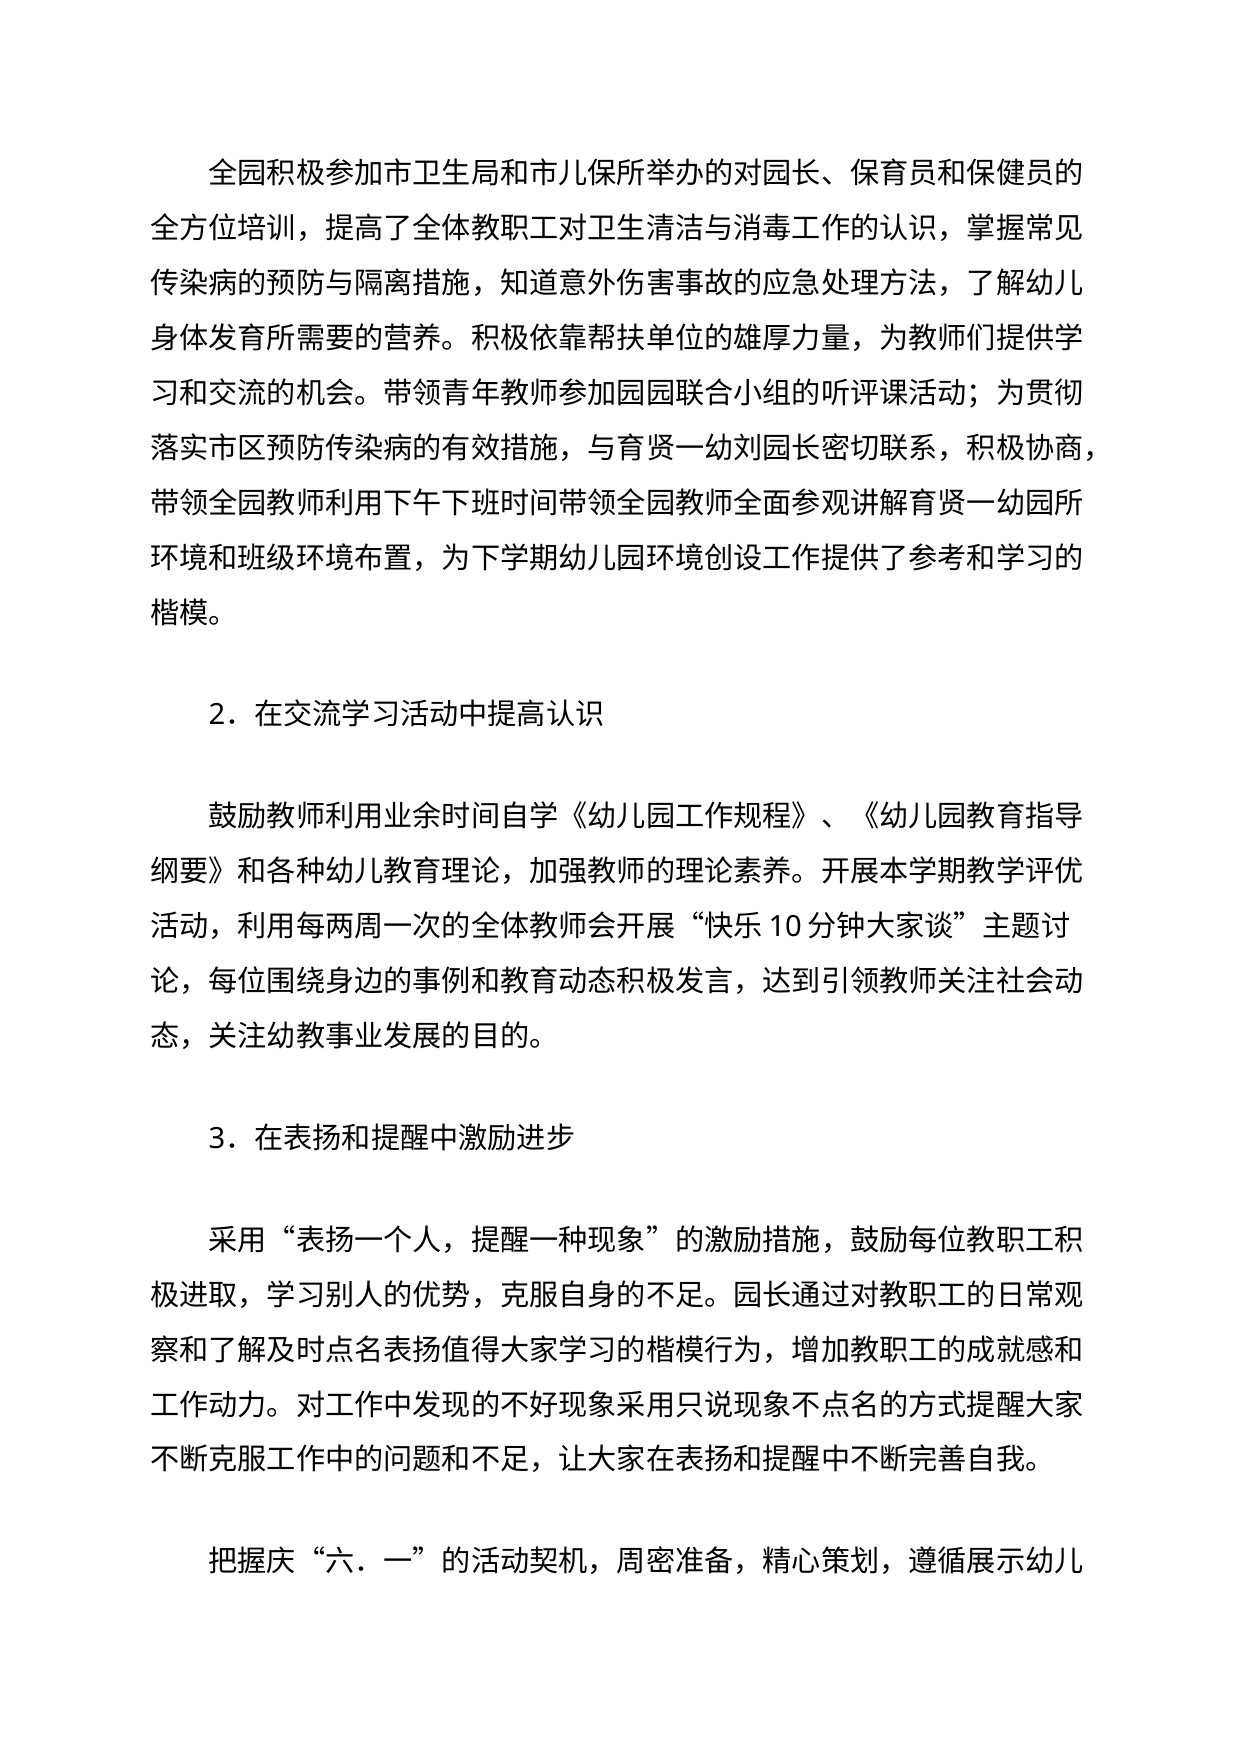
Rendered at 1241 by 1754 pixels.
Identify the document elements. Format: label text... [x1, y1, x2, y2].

text 全园积极参加市卫生局和市儿保所举办的对园长、保育员和保健员的全方位培训，提高了全体教职工对卫生清洁与消毒工作的认识，掌握常见传染病的预防与隔离措施，知道意外伤害事故的应急处理方法，了解幼儿身体发育所需要的营养。积极依靠帮扶单位的雄厚力量，为教师们提供学习和交流的机会。带领青年教师参加园园联合小组的听评课活动；为贯彻落实市区预防传染病的有效措施，与育贤一幼刘园长密切联系，积极协商，带领全园教师利用下午下班时间带领全园教师全面参观讲解育贤一幼园所环境和班级环境布置，为下学期幼儿园环境创设工作提供了参考和学习的楷模。 [150, 150, 1090, 631]
text 3．在表扬和提醒中激励进步 [150, 1114, 1090, 1157]
text 鼓励教师利用业余时间自学《幼儿园工作规程》、《幼儿园教育指导纲要》和各种幼儿教育理论，加强教师的理论素养。开展本学期教学评优活动，利用每两周一次的全体教师会开展“快乐10分钟大家谈”主题讨论，每位围绕身边的事例和教育动态积极发言，达到引领教师关注社会动态，关注幼教事业发展的目的。 [150, 793, 1090, 1055]
text 2．在交流学习活动中提高认识 [150, 691, 1090, 733]
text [150, 1538, 1090, 1580]
text 采用“表扬一个人，提醒一种现象”的激励措施，鼓励每位教职工积极进取，学习别人的优势，克服自身的不足。园长通过对教职工的日常观察和了解及时点名表扬值得大家学习的楷模行为，增加教职工的成就感和工作动力。对工作中发现的不好现象采用只说现象不点名的方式提醒大家不断克服工作中的问题和不足，让大家在表扬和提醒中不断完善自我。 [150, 1216, 1090, 1478]
